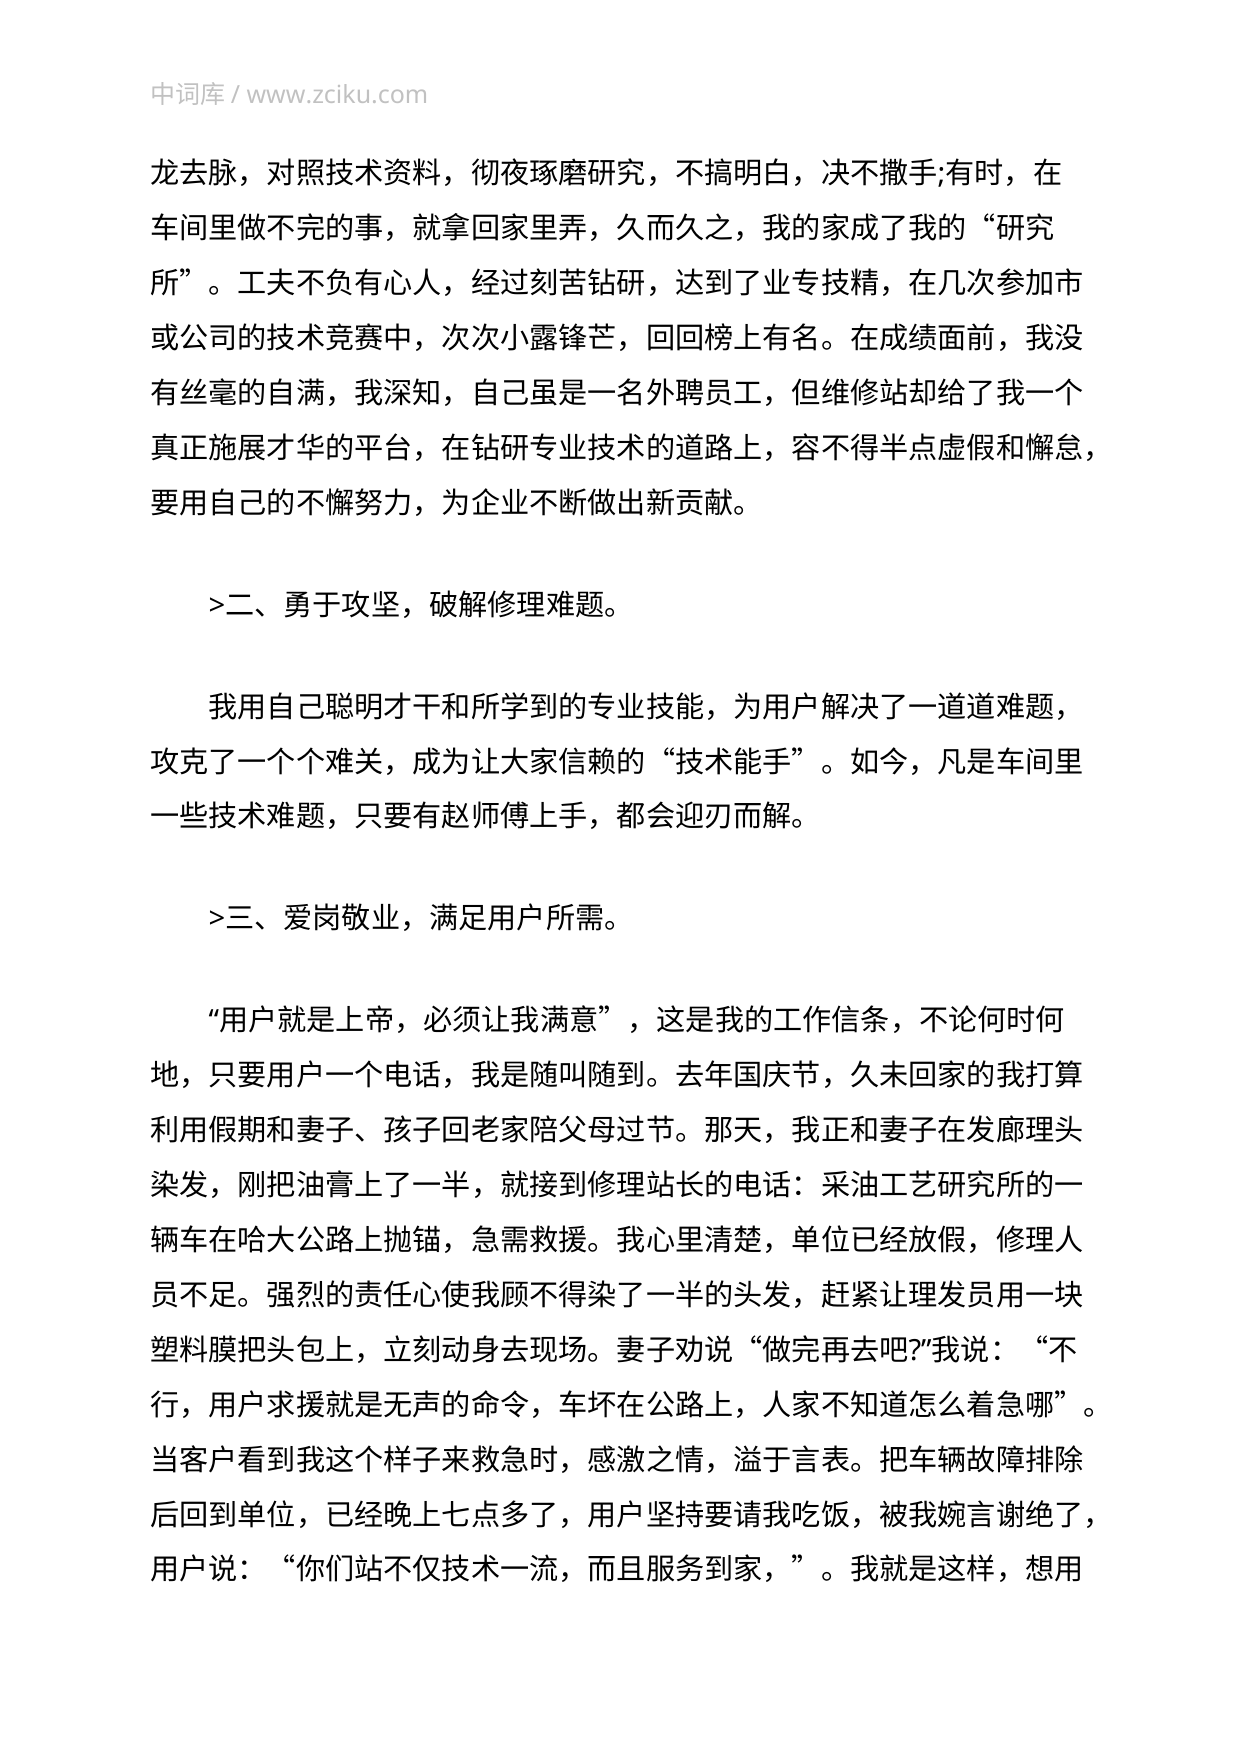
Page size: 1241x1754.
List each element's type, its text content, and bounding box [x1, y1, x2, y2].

text >二、勇于攻坚，破解修理难题。 [150, 581, 1090, 624]
text 我用自己聪明才干和所学到的专业技能，为用户解决了一道道难题，攻克了一个个难关，成为让大家信赖的“技术能手”。如今，凡是车间里一些技术难题，只要有赵师傅上手，都会迎刃而解。 [150, 683, 1090, 835]
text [150, 997, 1090, 1588]
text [150, 150, 1090, 522]
text >三、爱岗敬业，满足用户所需。 [150, 895, 1090, 937]
